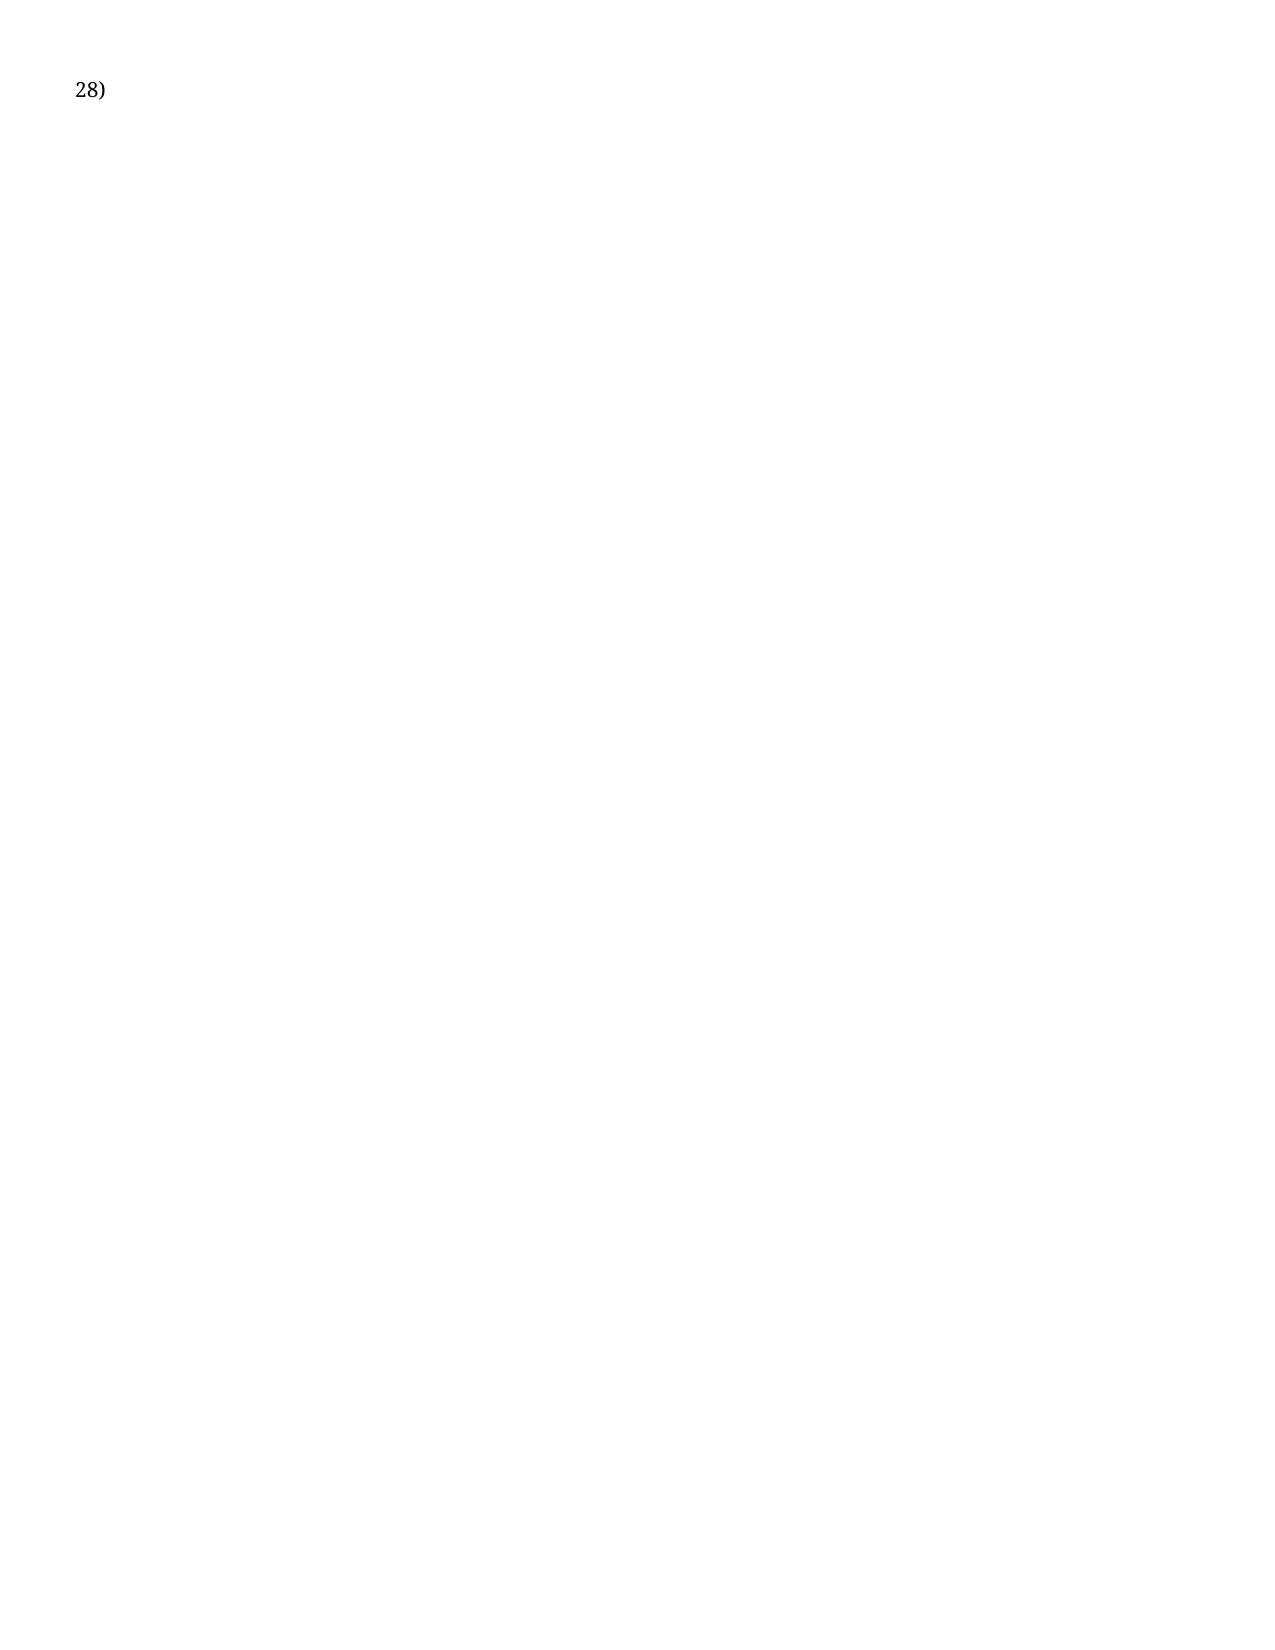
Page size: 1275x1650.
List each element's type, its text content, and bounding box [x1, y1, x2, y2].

text 28) [75, 75, 1200, 103]
